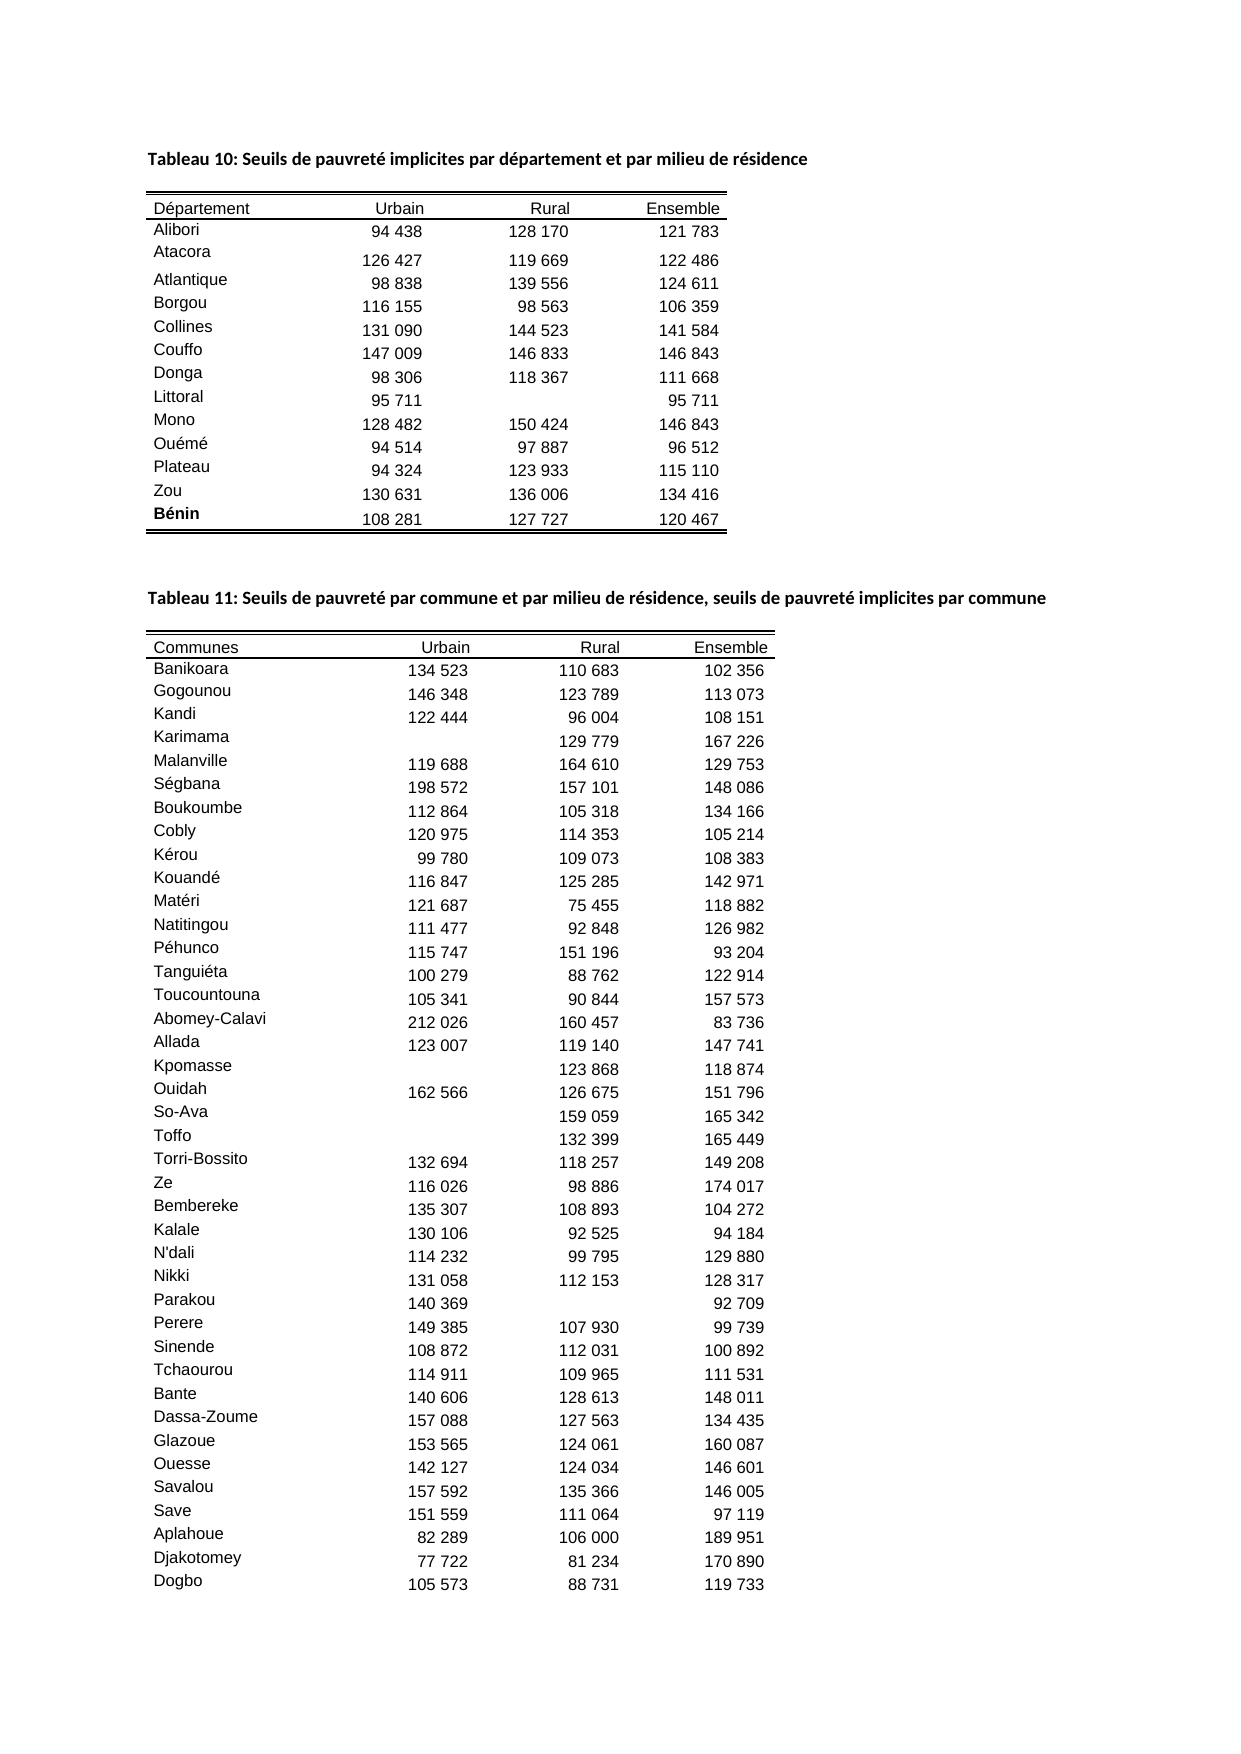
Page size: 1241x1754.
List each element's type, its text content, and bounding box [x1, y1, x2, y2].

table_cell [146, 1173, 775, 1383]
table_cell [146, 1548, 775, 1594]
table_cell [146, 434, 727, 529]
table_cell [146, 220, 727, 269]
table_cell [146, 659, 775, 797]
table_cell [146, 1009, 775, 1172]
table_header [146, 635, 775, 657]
text Tableau 11: Seuils de pauvreté par commune et par milieu de résidence, seuils de pauvreté implicites par commune [148, 587, 1093, 609]
text Tableau 10: Seuils de pauvreté implicites par département et par milieu de résidence [148, 148, 1093, 171]
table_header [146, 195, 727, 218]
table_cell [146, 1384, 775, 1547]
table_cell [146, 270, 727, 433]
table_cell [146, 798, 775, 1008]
